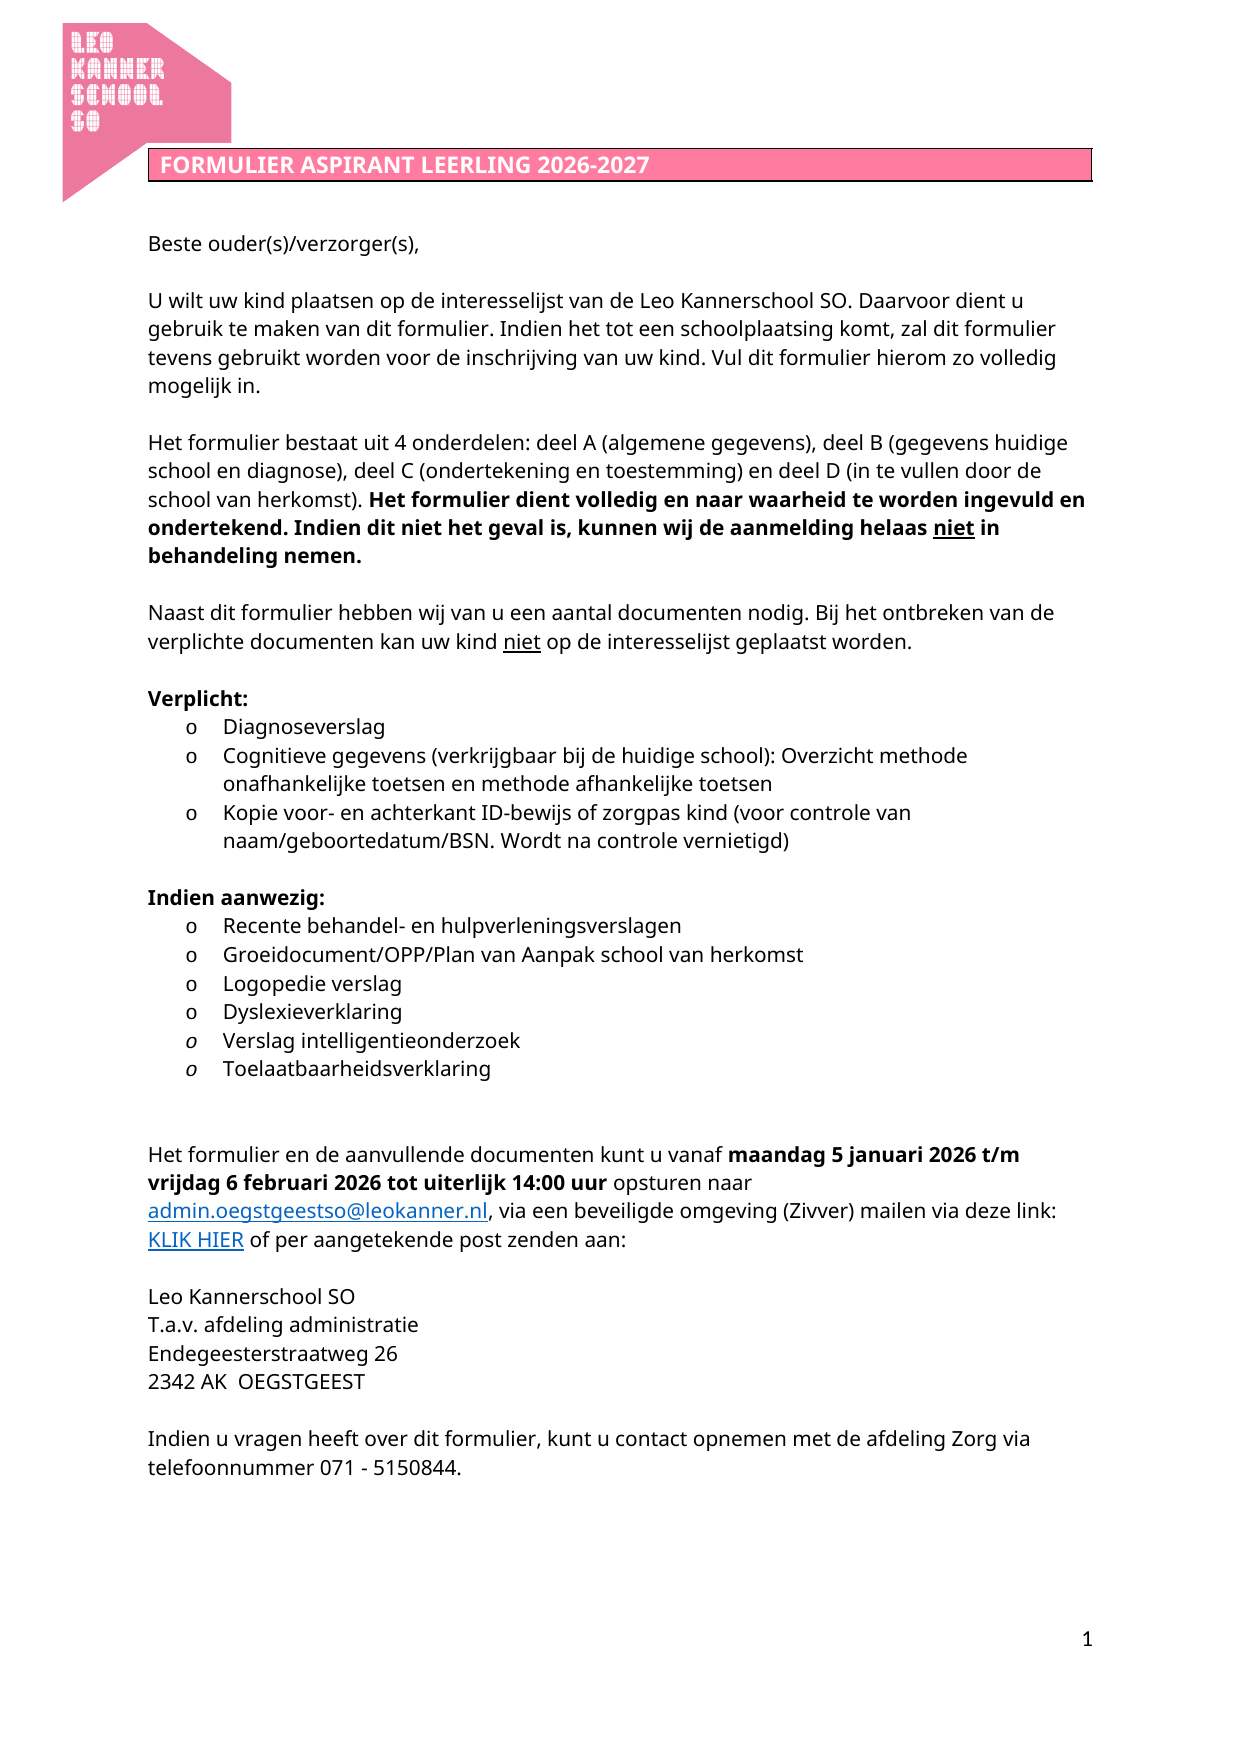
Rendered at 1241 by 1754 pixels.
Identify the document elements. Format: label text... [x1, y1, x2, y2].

title Verslag intelligentieonderzoek [185, 1026, 1093, 1054]
title Beste ouder(s)/verzorger(s), [148, 229, 1093, 257]
title Het formulier en de aanvullende documenten kunt u vanaf maandag 5 januari 2026 t/m vrijdag 6 februari 2026 tot uiterlijk 14:00 uur opsturen naar admin.oegstgeestso@leokanner.nl, via een beveiligde omgeving (Zivver) mailen via deze link: KLIK HIER of per aangetekende post zenden aan: [148, 1140, 1093, 1253]
title Indien u vragen heeft over dit formulier, kunt u contact opnemen met de afdeling Zorg via telefoonnummer 071 - 5150844. [148, 1424, 1093, 1481]
title Toelaatbaarheidsverklaring [185, 1054, 1093, 1083]
title Dyslexieverklaring [185, 997, 1093, 1026]
title Kopie voor- en achterkant ID-bewijs of zorgpas kind (voor controle van naam/geboortedatum/BSN. Wordt na controle vernietigd) [185, 798, 1093, 855]
title Het formulier bestaat uit 4 onderdelen: deel A (algemene gegevens), deel B (gegevens huidige school en diagnose), deel C (ondertekening en toestemming) en deel D (in te vullen door de school van herkomst). Het formulier dient volledig en naar waarheid te worden ingevuld en ondertekend. Indien dit niet het geval is, kunnen wij de aanmelding helaas niet in behandeling nemen. [148, 428, 1093, 570]
title Cognitieve gegevens (verkrijgbaar bij de huidige school): Overzicht methode onafhankelijke toetsen en methode afhankelijke toetsen [185, 741, 1093, 798]
title Groeidocument/OPP/Plan van Aanpak school van herkomst [185, 940, 1093, 969]
title Indien aanwezig: [148, 883, 1093, 912]
title Recente behandel- en hulpverleningsverslagen [185, 912, 1093, 940]
title U wilt uw kind plaatsen op de interesselijst van de Leo Kannerschool SO. Daarvoor dient u gebruik te maken van dit formulier. Indien het tot een schoolplaatsing komt, zal dit formulier tevens gebruikt worden voor de inschrijving van uw kind. Vul dit formulier hierom zo volledig mogelijk in. [148, 286, 1093, 399]
title Naast dit formulier hebben wij van u een aantal documenten nodig. Bij het ontbreken van de verplichte documenten kan uw kind niet op de interesselijst geplaatst worden. Verplicht: [148, 598, 1093, 712]
title Diagnoseverslag [185, 712, 1093, 741]
title 2342 AK OEGSTGEEST [148, 1367, 1093, 1396]
picture [62, 23, 232, 203]
title Endegeesterstraatweg 26 [148, 1339, 1093, 1367]
table_header FORMULIER ASPIRANT LEERLING 2026-2027 [149, 149, 1091, 180]
title T.a.v. afdeling administratie [148, 1310, 1093, 1339]
title Logopedie verslag [185, 969, 1093, 997]
title Leo Kannerschool SO [148, 1282, 1093, 1310]
